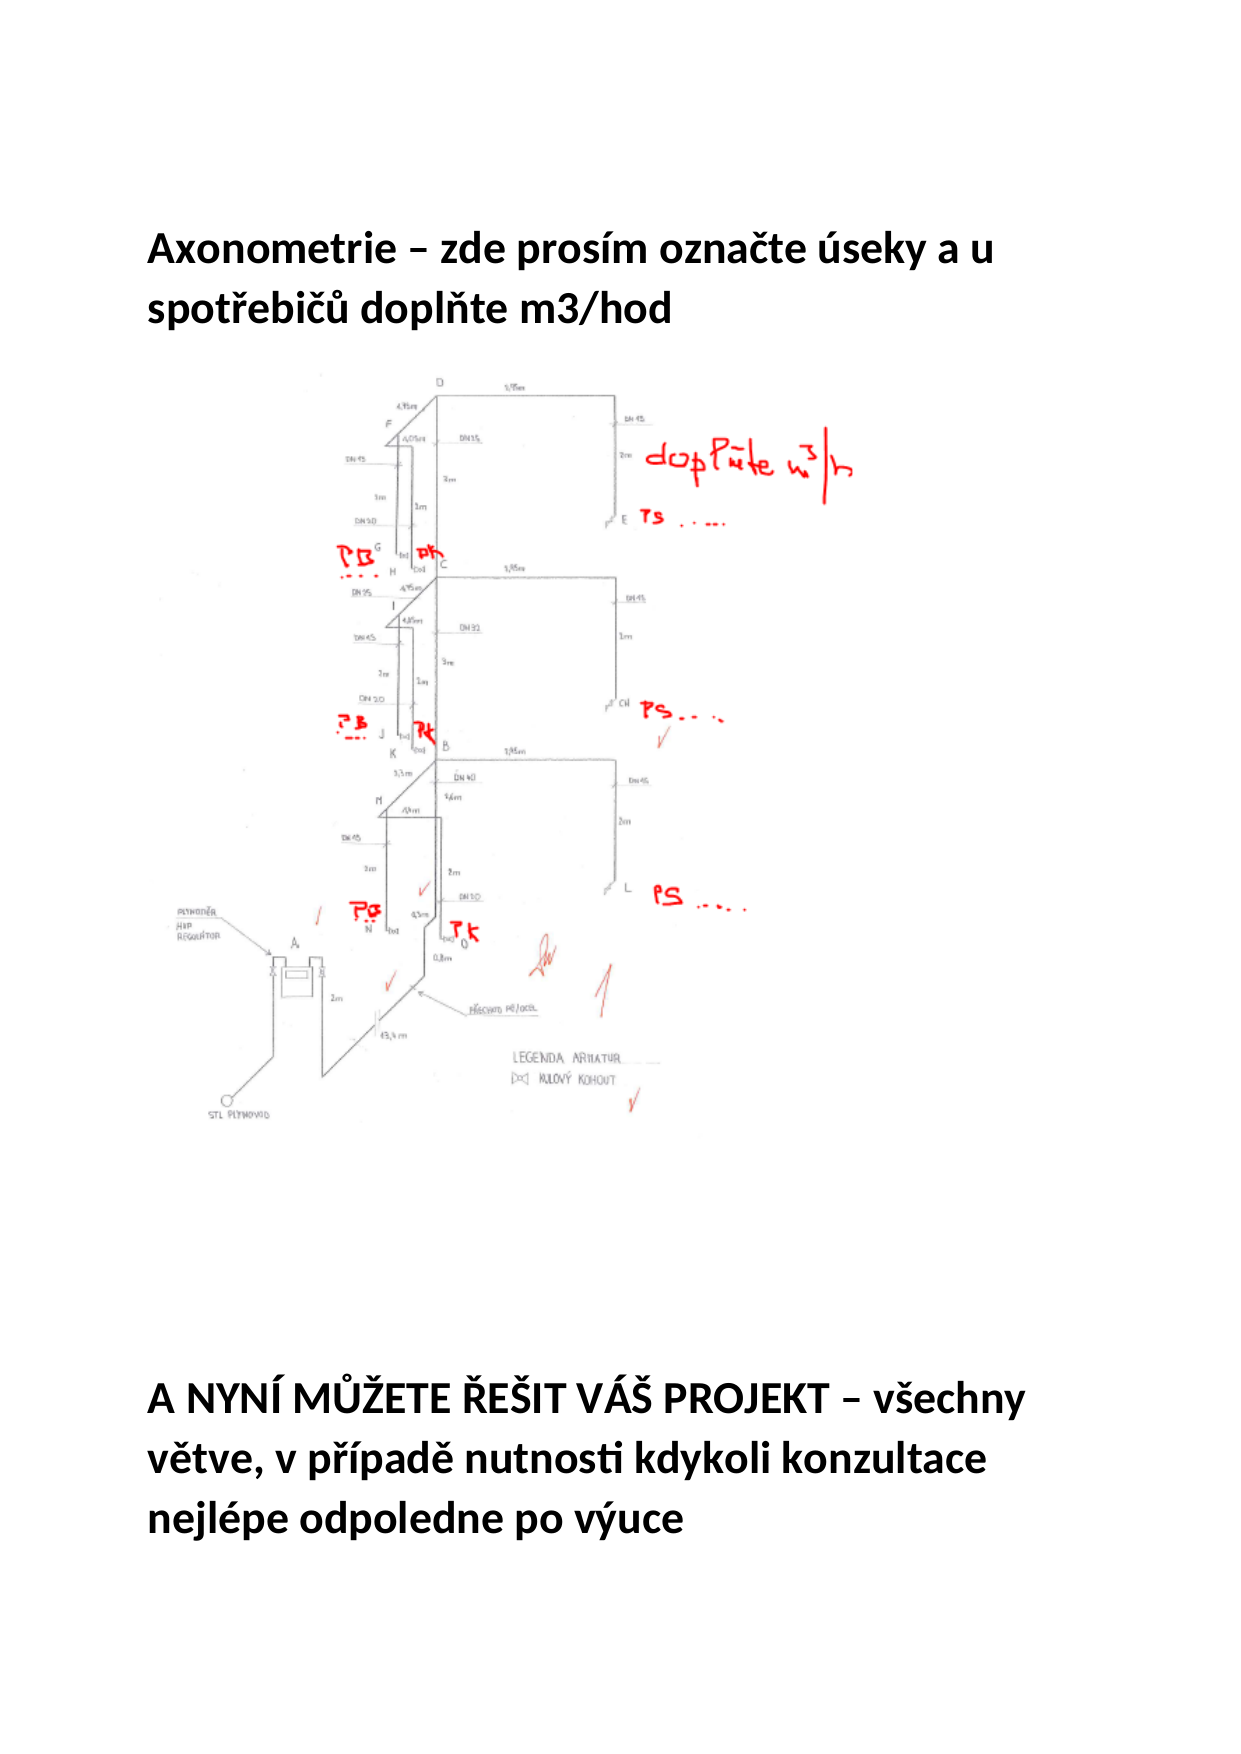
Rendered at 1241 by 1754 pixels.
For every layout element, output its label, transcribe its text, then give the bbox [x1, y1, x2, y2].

text A NYNÍ MŮŽETE ŘEŠIT VÁŠ PROJEKT – všechny větve, v případě nutnosti kdykoli konzultace nejlépe odpoledne po výuce [148, 1369, 1093, 1545]
picture [147, 356, 853, 1141]
text Axonometrie – zde prosím označte úseky a u spotřebičů doplňte m3/hod [148, 219, 1093, 335]
